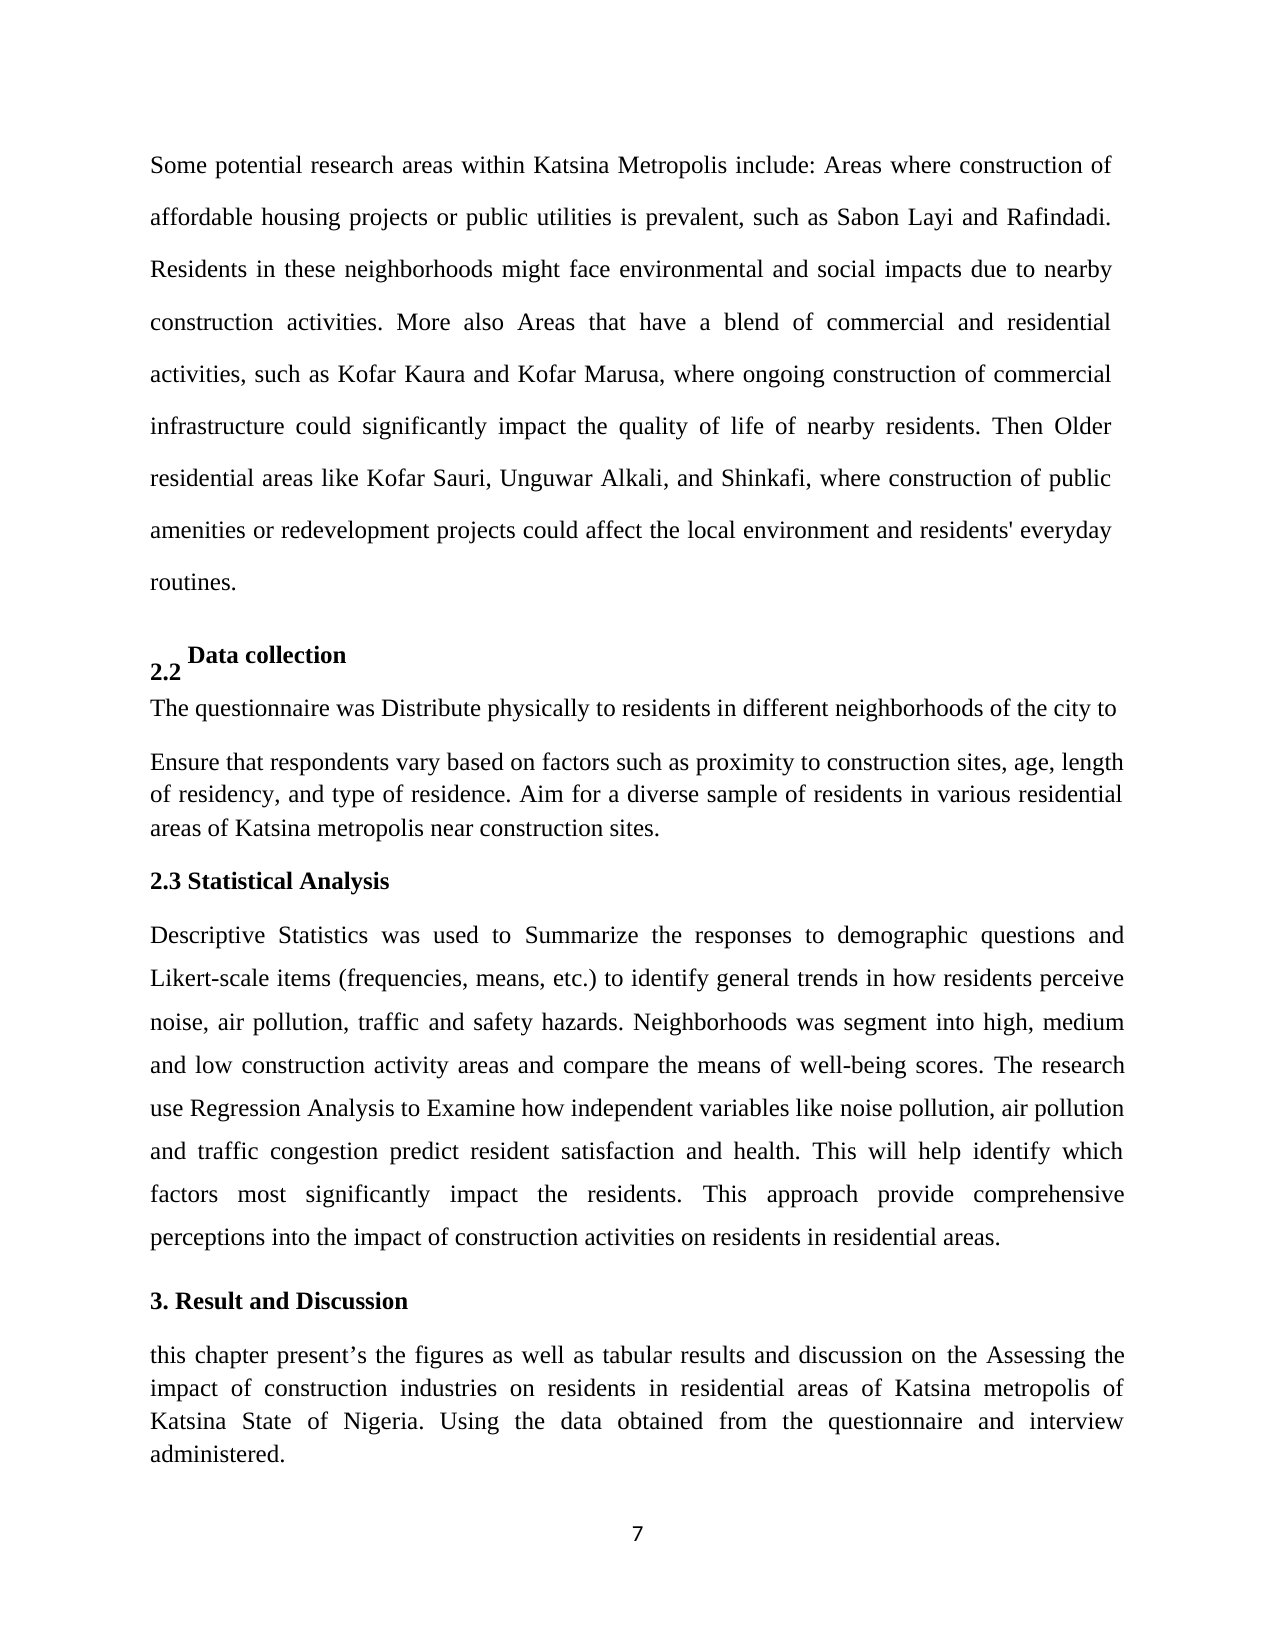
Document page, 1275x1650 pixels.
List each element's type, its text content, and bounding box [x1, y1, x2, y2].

text Descriptive Statistics was used to Summarize the responses to demographic questions and Likert-scale items (frequencies, means, etc.) to identify general trends in how residents perceive noise, air pollution, traffic and safety hazards. Neighborhoods was segment into high, medium and low construction activity areas and compare the means of well-being scores. The research use Regression Analysis to Examine how independent variables like noise pollution, air pollution and traffic congestion predict resident satisfaction and health. This will help identify which factors most significantly impact the residents. This approach provide comprehensive perceptions into the impact of construction activities on residents in residential areas. [150, 920, 1125, 1251]
text The questionnaire was Distribute physically to residents in different neighborhoods of the city to [150, 693, 1125, 721]
text Some potential research areas within Katsina Metropolis include: Areas where construction of affordable housing projects or public utilities is prevalent, such as Sabon Layi and Rafindadi. Residents in these neighborhoods might face environmental and social impacts due to nearby construction activities. More also Areas that have a blend of commercial and residential activities, such as Kofar Kaura and Kofar Marusa, where ongoing construction of commercial infrastructure could significantly impact the quality of life of nearby residents. Then Older residential areas like Kofar Sauri, Unguwar Alkali, and Shinkafi, where construction of public amenities or redevelopment projects could affect the local environment and residents' everyday routines. [150, 150, 1113, 613]
subtitle Data collection [150, 641, 1125, 686]
text 3. Result and Discussion [150, 1286, 1125, 1315]
text Ensure that respondents vary based on factors such as proximity to construction sites, age, length of residency, and type of residence. Aim for a diverse sample of residents in various residential areas of Katsina metropolis near construction sites. [150, 747, 1125, 841]
text this chapter present’s the figures as well as tabular results and discussion on the Assessing the impact of construction industries on residents in residential areas of Katsina metropolis of Katsina State of Nigeria. Using the data obtained from the questionnaire and interview administered. [150, 1340, 1125, 1468]
list Statistical Analysis [150, 866, 1125, 895]
